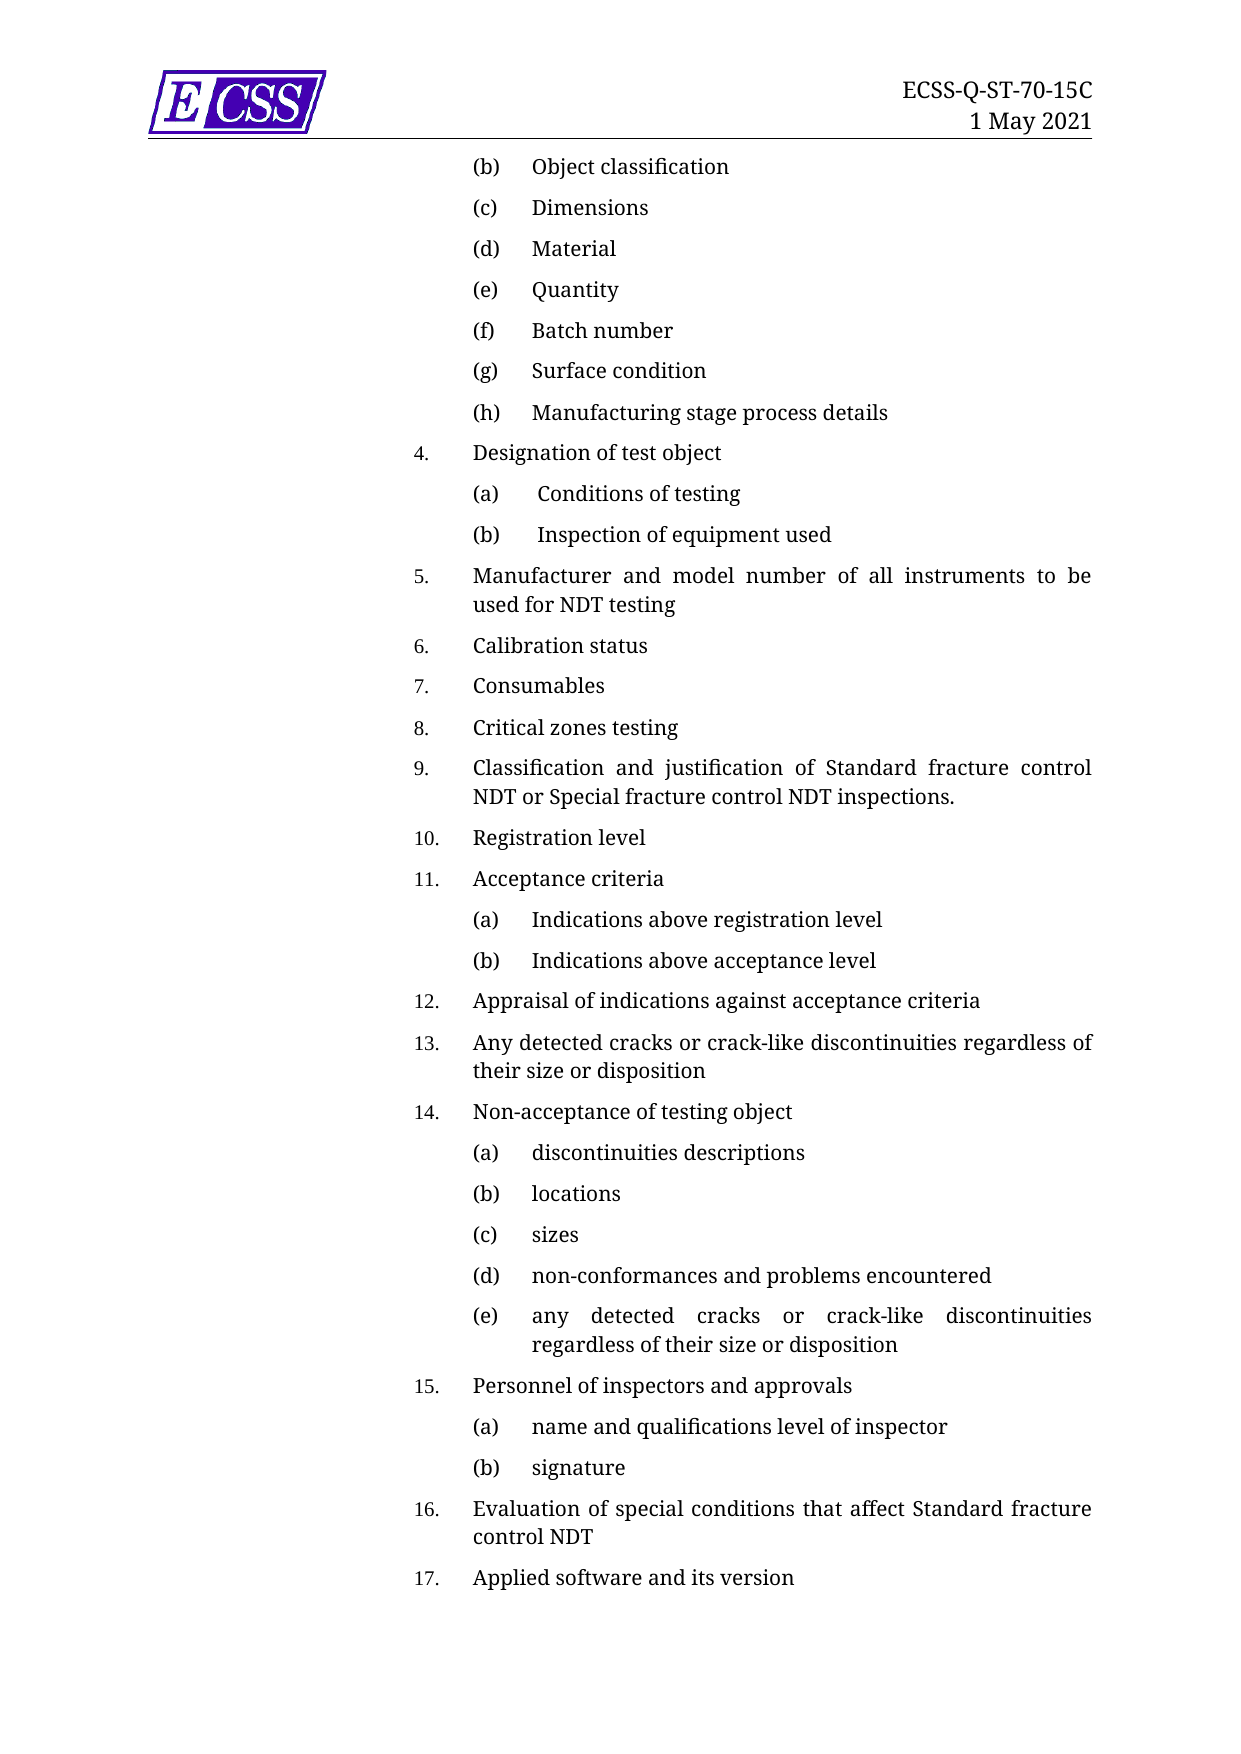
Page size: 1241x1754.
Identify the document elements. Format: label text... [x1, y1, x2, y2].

list signature [473, 1453, 1092, 1481]
list Object classification [473, 152, 1092, 180]
text Applied software and its version [413, 1563, 1092, 1592]
list Dimensions [473, 193, 1092, 221]
text Evaluation of special conditions that affect Standard fracture control NDT [413, 1494, 1092, 1551]
text Designation of test object [413, 438, 1092, 467]
text Any detected cracks or crack-like discontinuities regardless of their size or disposition [413, 1028, 1092, 1084]
text Calibration status [413, 631, 1092, 659]
list Indications above registration level [473, 905, 1092, 933]
text Registration level [413, 823, 1092, 851]
text Classification and justification of Standard fracture control NDT or Special fracture control NDT inspections. [413, 753, 1092, 810]
list sizes [473, 1220, 1092, 1248]
text Critical zones testing [413, 713, 1092, 741]
list name and qualifications level of inspector [473, 1412, 1092, 1440]
list Indications above acceptance level [473, 946, 1092, 974]
text Personnel of inspectors and approvals [413, 1371, 1092, 1399]
text Manufacturer and model number of all instruments to be used for NDT testing [413, 561, 1092, 618]
list non-conformances and problems encountered [473, 1261, 1092, 1289]
list Surface condition [473, 357, 1092, 385]
list locations [473, 1179, 1092, 1207]
text Acceptance criteria [413, 864, 1092, 892]
list Manufacturing stage process details [473, 398, 1092, 426]
list Inspection of equipment used [473, 520, 1092, 549]
list Batch number [473, 316, 1092, 344]
list Conditions of testing [473, 479, 1092, 508]
text Appraisal of indications against acceptance criteria [413, 987, 1092, 1015]
text Non-acceptance of testing object [413, 1097, 1092, 1125]
text Consumables [413, 672, 1092, 700]
list Quantity [473, 275, 1092, 303]
picture [148, 70, 327, 134]
list any detected cracks or crack-like discontinuities regardless of their size or disposition [473, 1302, 1092, 1358]
list discontinuities descriptions [473, 1138, 1092, 1166]
list Material [473, 234, 1092, 262]
